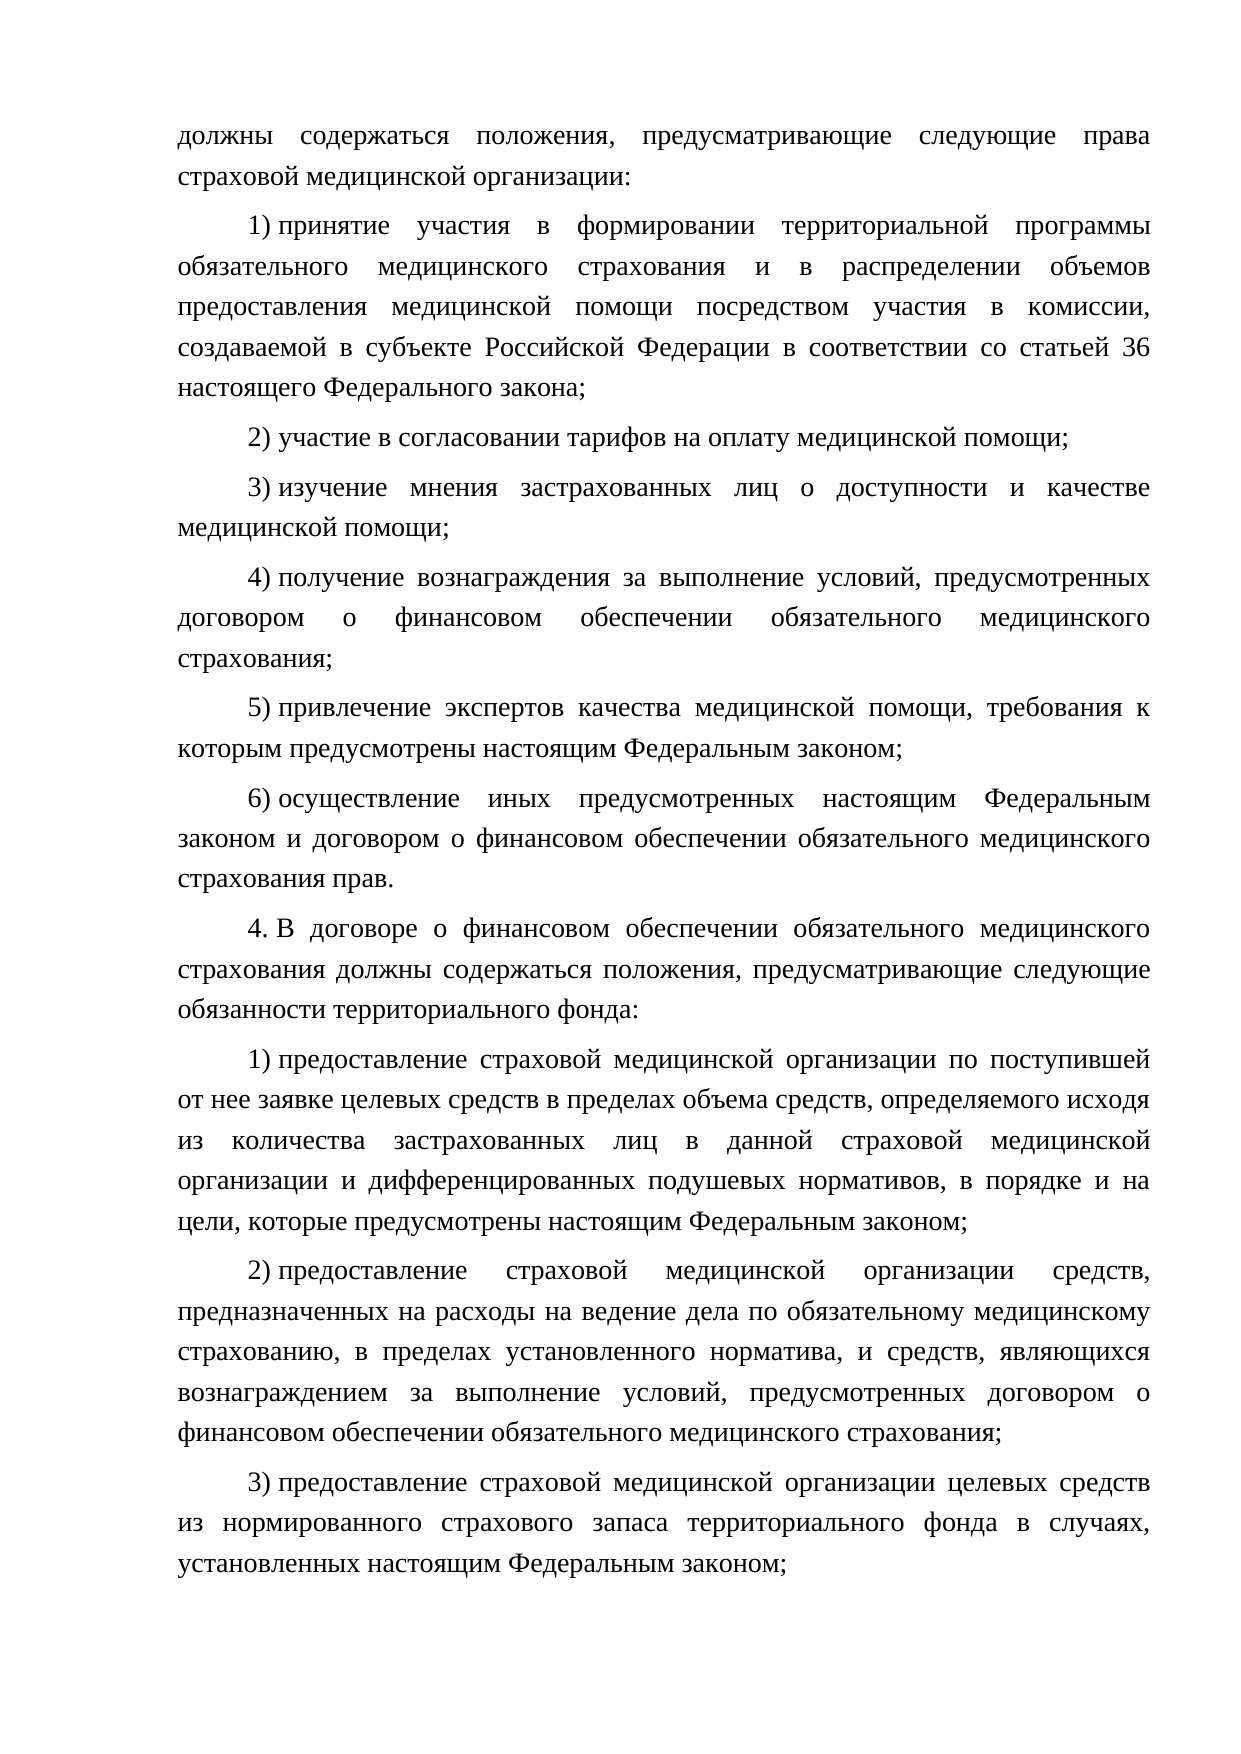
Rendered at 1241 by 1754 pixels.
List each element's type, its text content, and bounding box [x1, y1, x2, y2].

text 2) предоставление страховой медицинской организации средств, предназначенных на расходы на ведение дела по обязательному медицинскому страхованию, в пределах установленного норматива, и средств, являющихся вознаграждением за выполнение условий, предусмотренных договором о финансовом обеспечении обязательного медицинского страхования; [177, 1253, 1152, 1447]
text 5) привлечение экспертов качества медицинской помощи, требования к которым предусмотрены настоящим Федеральным законом; [177, 690, 1152, 763]
text 4. В договоре о финансовом обеспечении обязательного медицинского страхования должны содержаться положения, предусматривающие следующие обязанности территориального фонда: [177, 911, 1152, 1024]
text 2) участие в согласовании тарифов на оплату медицинской помощи; [177, 420, 1152, 452]
text 3) изучение мнения застрахованных лиц о доступности и качестве медицинской помощи; [177, 469, 1152, 542]
text 1) предоставление страховой медицинской организации по поступившей от нее заявке целевых средств в пределах объема средств, определяемого исходя из количества застрахованных лиц в данной страховой медицинской организации и дифференцированных подушевых нормативов, в порядке и на цели, которые предусмотрены настоящим Федеральным законом; [177, 1042, 1152, 1236]
text 4) получение вознаграждения за выполнение условий, предусмотренных договором о финансовом обеспечении обязательного медицинского страхования; [177, 560, 1152, 673]
text 3) предоставление страховой медицинской организации целевых средств из нормированного страхового запаса территориального фонда в случаях, установленных настоящим Федеральным законом; [177, 1465, 1152, 1578]
text 6) осуществление иных предусмотренных настоящим Федеральным законом и договором о финансовом обеспечении обязательного медицинского страхования прав. [177, 781, 1152, 894]
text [177, 118, 1152, 191]
text 1) принятие участия в формировании территориальной программы обязательного медицинского страхования и в распределении объемов предоставления медицинской помощи посредством участия в комиссии, создаваемой в субъекте Российской Федерации в соответствии со статьей 36 настоящего Федерального закона; [177, 208, 1152, 402]
